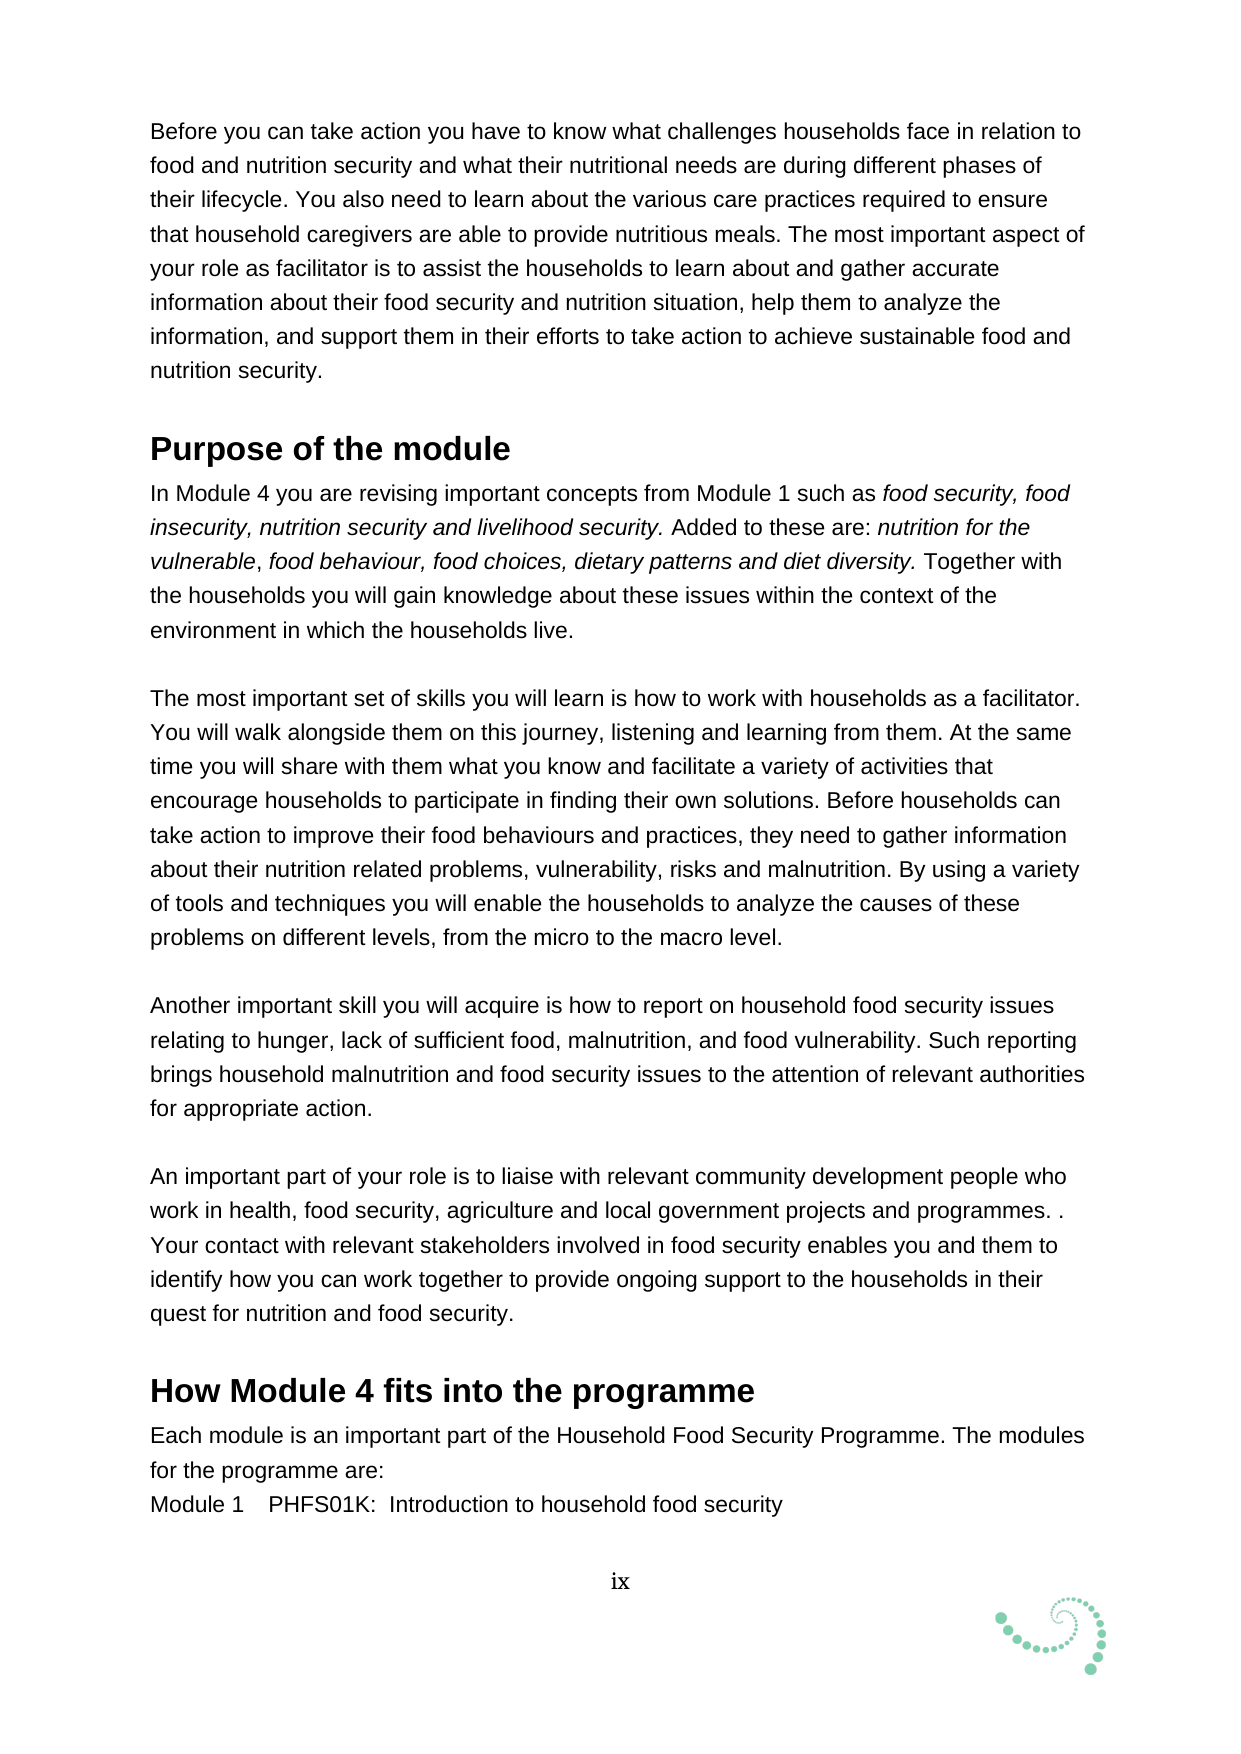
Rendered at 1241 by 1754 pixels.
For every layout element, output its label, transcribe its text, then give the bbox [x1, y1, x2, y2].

picture [996, 1598, 1105, 1674]
subtitle Purpose of the module [150, 429, 1090, 467]
text The most important set of skills you will learn is how to work with households as a facilitator. You will walk alongside them on this journey, listening and learning from them. At the same time you will share with them what you know and facilitate a variety of activities that encourage households to participate in finding their own solutions. Before households can take action to improve their food behaviours and practices, they need to gather information about their nutrition related problems, vulnerability, risks and malnutrition. By using a variety of tools and techniques you will enable the households to analyze the causes of these problems on different levels, from the micro to the macro level. [150, 685, 1090, 950]
text Another important skill you will acquire is how to report on household food security issues relating to hunger, lack of sufficient food, malnutrition, and food vulnerability. Such reporting brings household malnutrition and food security issues to the attention of relevant authorities for appropriate action. [150, 992, 1090, 1121]
text In Module 4 you are revising important concepts from Module 1 such as food security, food insecurity, nutrition security and livelihood security. Added to these are: nutrition for the vulnerable, food behaviour, food choices, dietary patterns and diet diversity. Together with the households you will gain knowledge about these issues within the context of the environment in which the households live. [150, 480, 1090, 643]
text Each module is an important part of the Household Food Security Programme. The modules for the programme are: [150, 1422, 1090, 1483]
subtitle How Module 4 fits into the programme [150, 1372, 1090, 1410]
text Module 1 PHFS01K: Introduction to household food security [150, 1491, 1090, 1517]
text An important part of your role is to liaise with relevant community development people who work in health, food security, agriculture and local government projects and programmes. . Your contact with relevant stakeholders involved in food security enables you and them to identify how you can work together to provide ongoing support to the households in their quest for nutrition and food security. [150, 1163, 1090, 1326]
